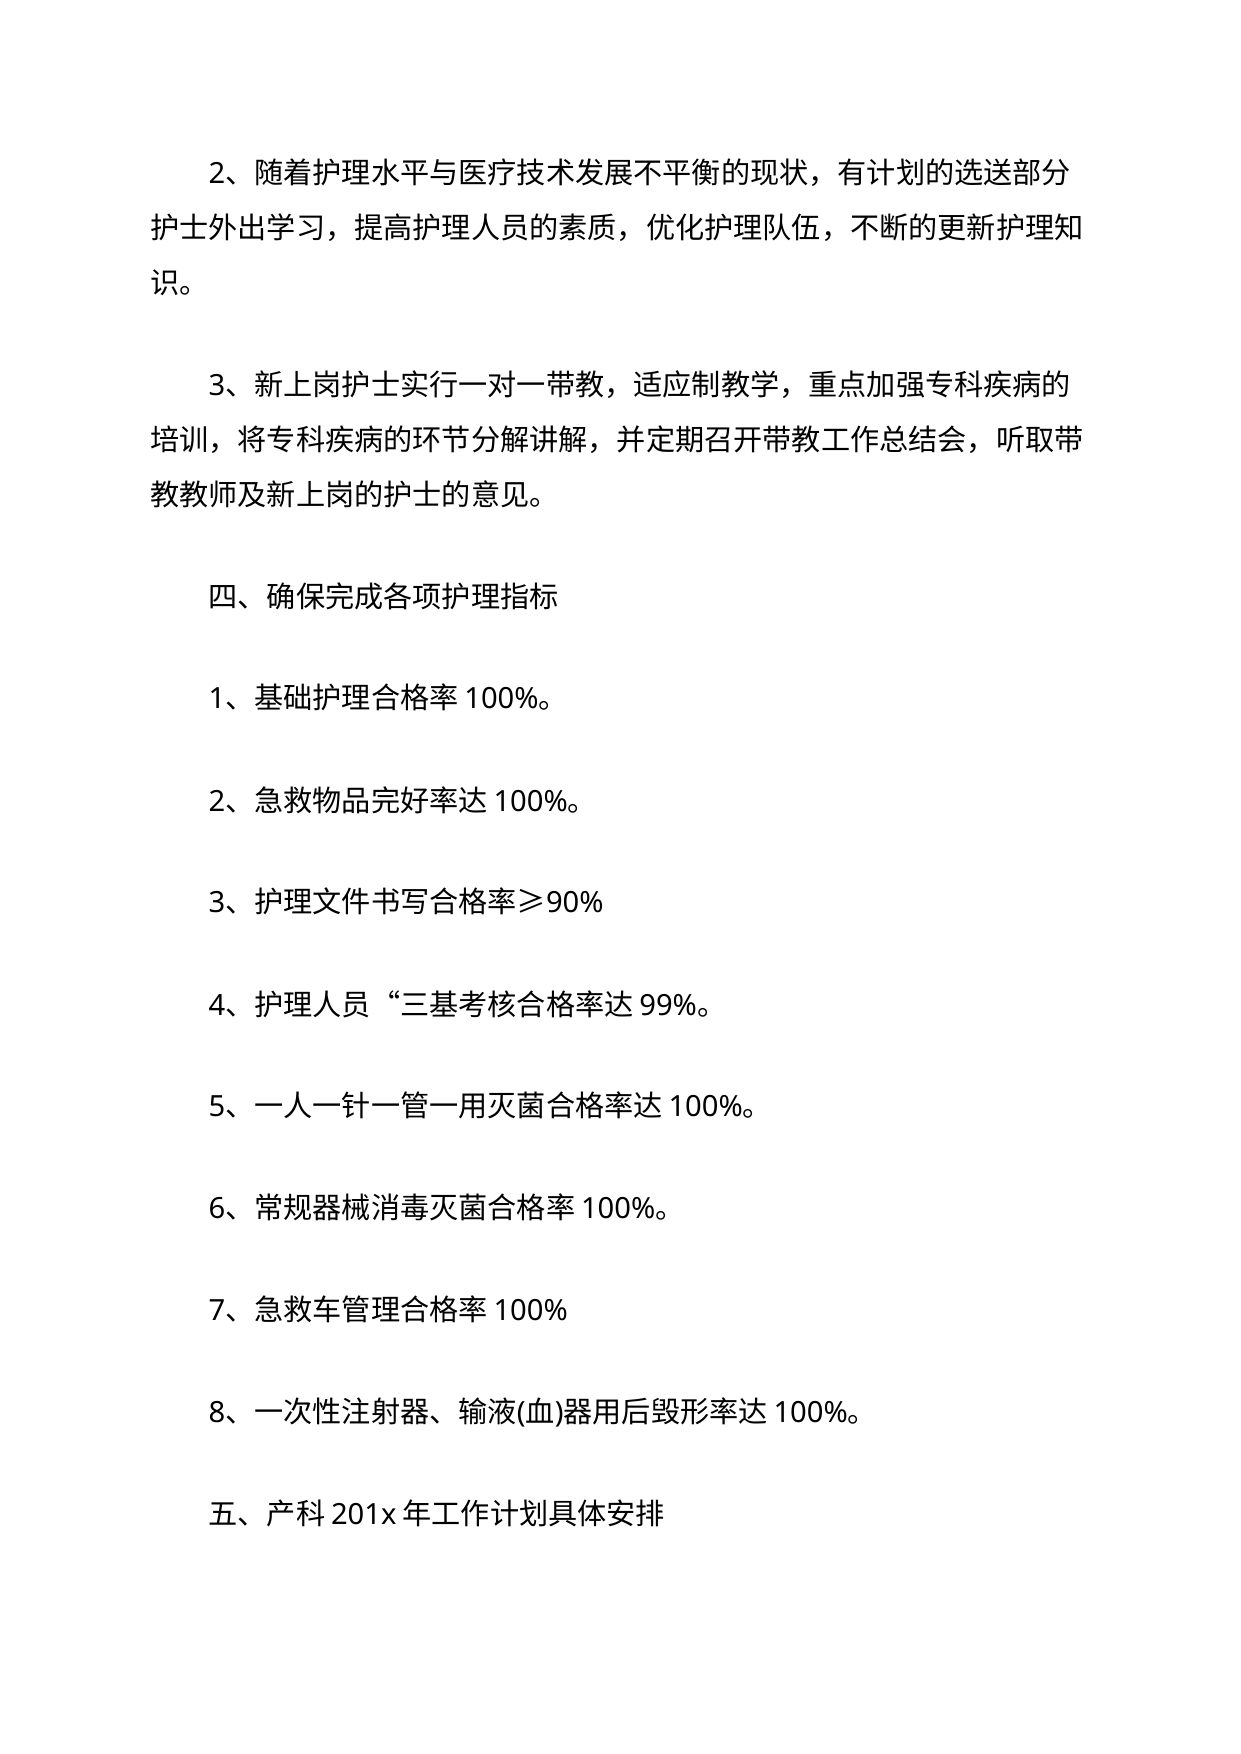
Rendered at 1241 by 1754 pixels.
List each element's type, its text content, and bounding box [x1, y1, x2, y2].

text 8、一次性注射器、输液(血)器用后毁形率达100%。 [150, 1389, 1090, 1431]
text 五、产科201x年工作计划具体安排 [150, 1491, 1090, 1533]
text 四、确保完成各项护理指标 [150, 573, 1090, 616]
text 7、急救车管理合格率100% [150, 1287, 1090, 1329]
text 6、常规器械消毒灭菌合格率100%。 [150, 1185, 1090, 1227]
text 4、护理人员“三基考核合格率达99%。 [150, 981, 1090, 1023]
text 3、护理文件书写合格率≥90% [150, 879, 1090, 921]
text 2、急救物品完好率达100%。 [150, 777, 1090, 819]
text 5、一人一针一管一用灭菌合格率达100%。 [150, 1083, 1090, 1125]
text 2、随着护理水平与医疗技术发展不平衡的现状，有计划的选送部分护士外出学习，提高护理人员的素质，优化护理队伍，不断的更新护理知识。 [150, 150, 1090, 302]
text 3、新上岗护士实行一对一带教，适应制教学，重点加强专科疾病的培训，将专科疾病的环节分解讲解，并定期召开带教工作总结会，听取带教教师及新上岗的护士的意见。 [150, 362, 1090, 514]
text 1、基础护理合格率100%。 [150, 675, 1090, 717]
